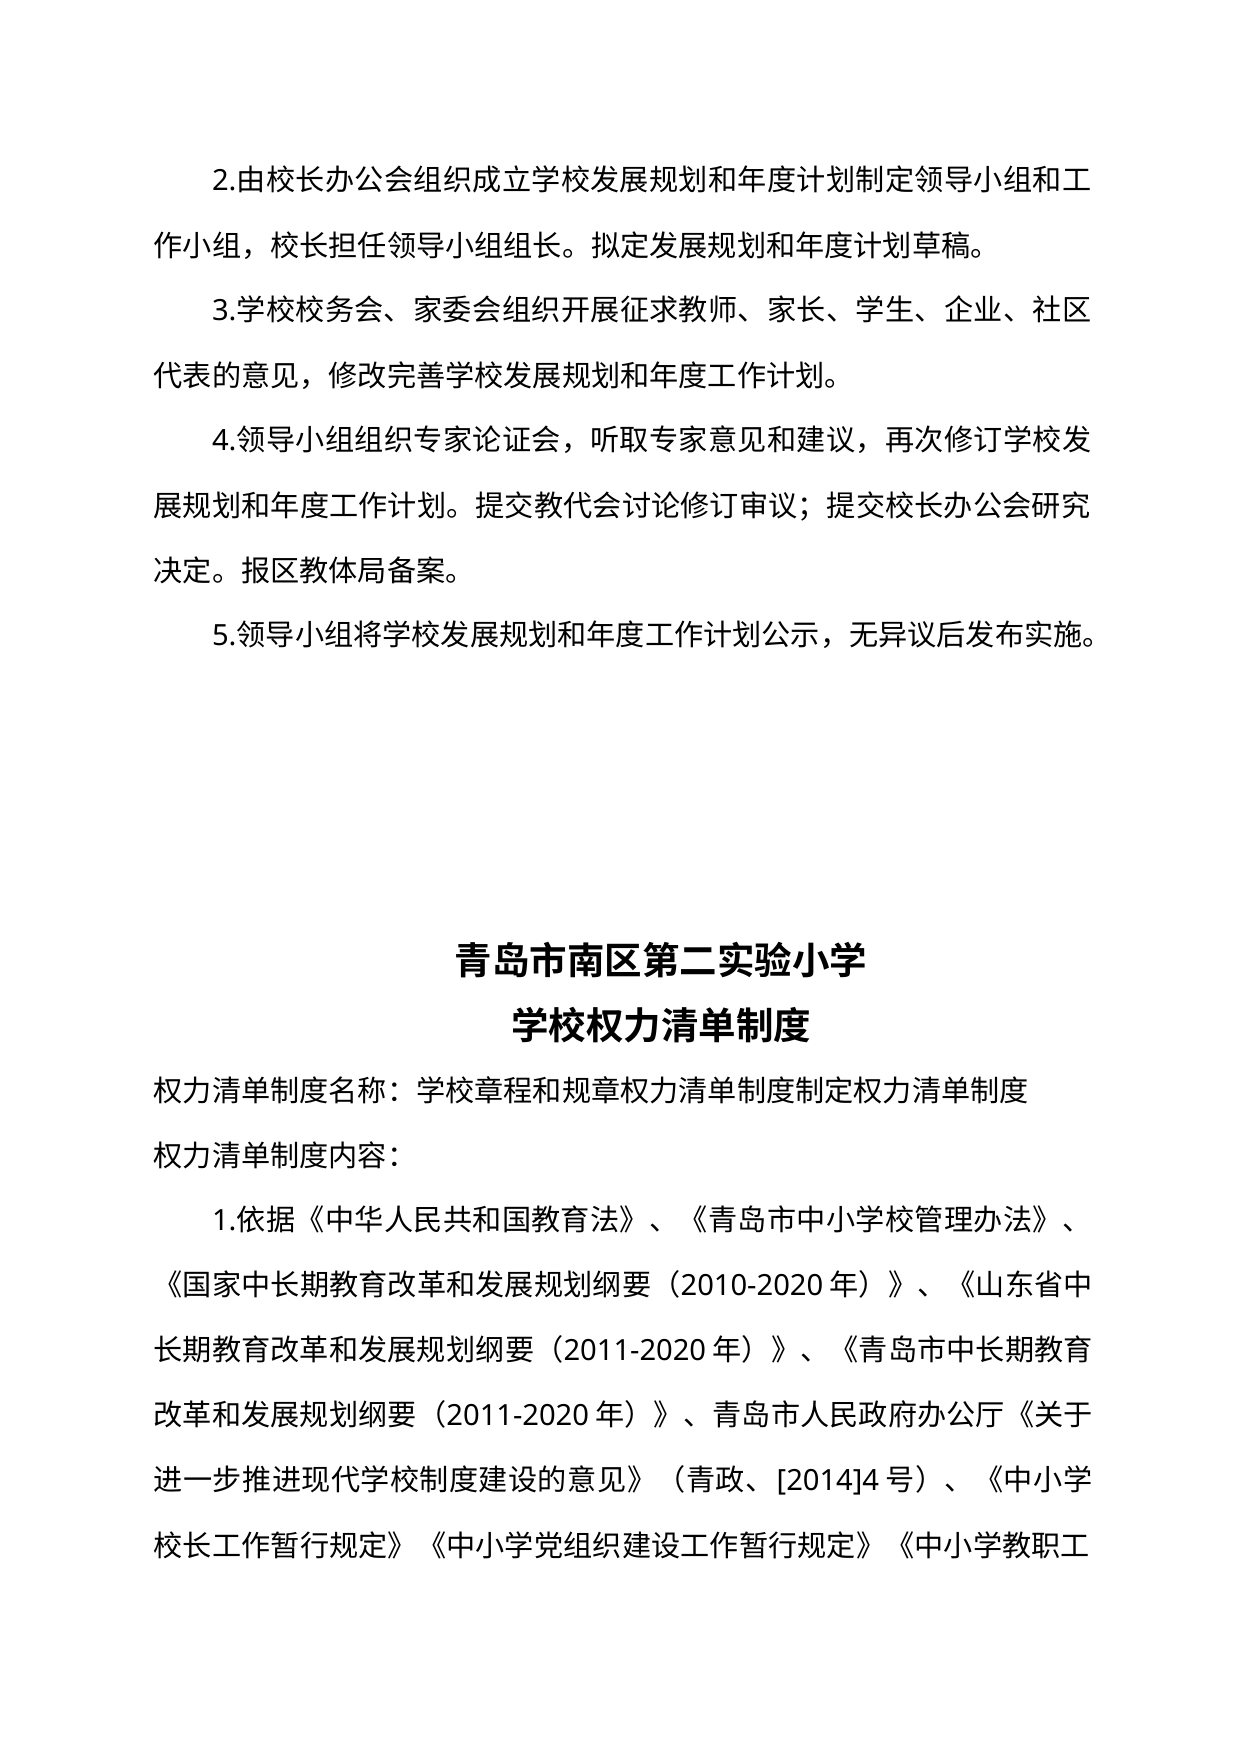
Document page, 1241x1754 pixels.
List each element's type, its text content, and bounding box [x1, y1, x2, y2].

list 4.领导小组组织专家论证会，听取专家意见和建议，再次修订学校发展规划和年度工作计划。提交教代会讨论修订审议；提交校长办公会研究决定。报区教体局备案。 [153, 406, 1092, 601]
text 权力清单制度内容： [153, 1121, 1092, 1186]
list 学校权力清单制度 [153, 991, 1092, 1056]
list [153, 1186, 1092, 1576]
list 3.学校校务会、家委会组织开展征求教师、家长、学生、企业、社区代表的意见，修改完善学校发展规划和年度工作计划。 [153, 276, 1092, 406]
text 权力清单制度名称：学校章程和规章权力清单制度制定权力清单制度 [153, 1056, 1092, 1121]
list 2.由校长办公会组织成立学校发展规划和年度计划制定领导小组和工作小组，校长担任领导小组组长。拟定发展规划和年度计划草稿。 [153, 146, 1092, 276]
list 青岛市南区第二实验小学 [153, 926, 1092, 991]
list 5.领导小组将学校发展规划和年度工作计划公示，无异议后发布实施。 [153, 601, 1092, 666]
